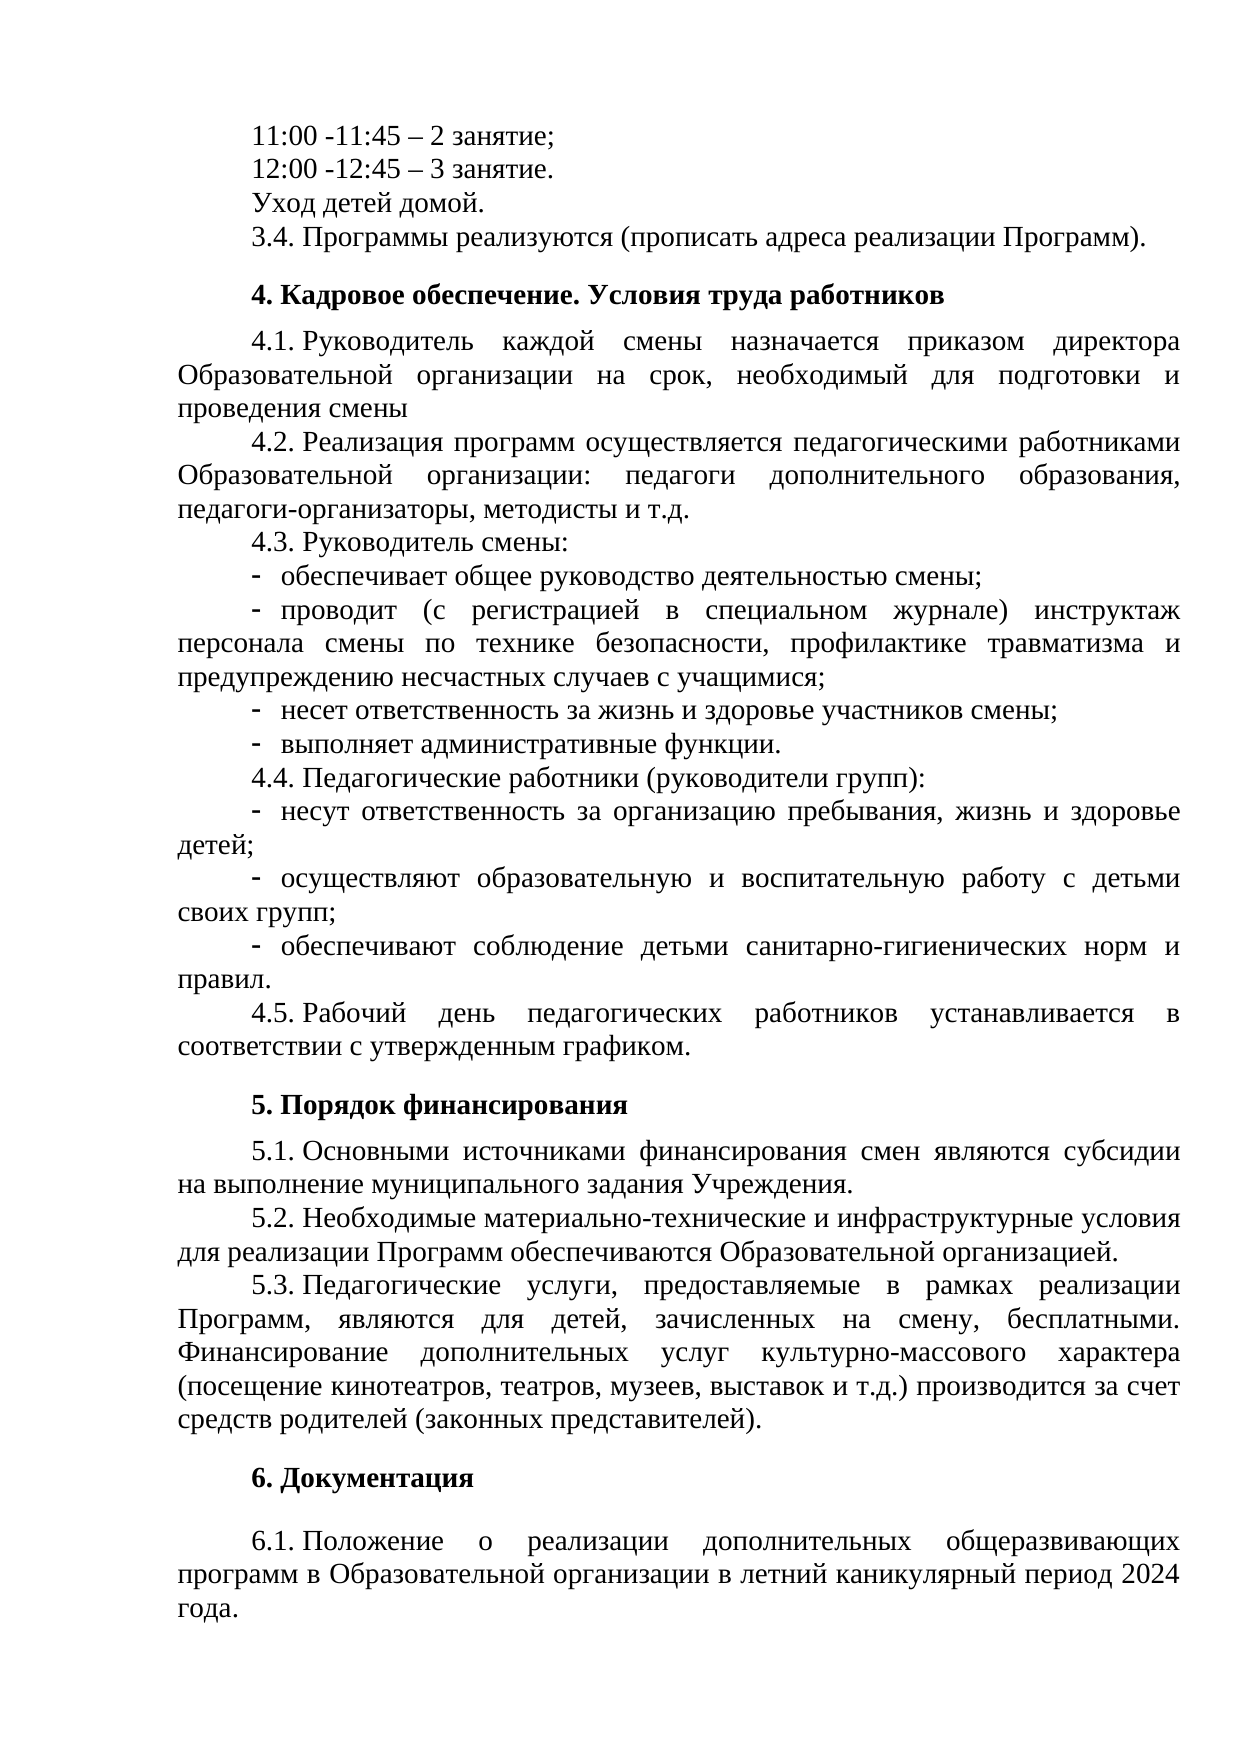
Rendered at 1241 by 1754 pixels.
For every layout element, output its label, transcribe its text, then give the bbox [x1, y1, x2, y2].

text 4.4. Педагогические работники (руководители групп): [177, 760, 1181, 793]
list обеспечивают соблюдение детьми санитарно-гигиенических норм и правил. [177, 928, 1181, 995]
list осуществляют образовательную и воспитательную работу с детьми своих групп; [177, 861, 1181, 928]
text 5.2. Необходимые материально-технические и инфраструктурные условия для реализации Программ обеспечиваются Образовательной организацией. [177, 1200, 1181, 1267]
list обеспечивает общее руководство деятельностью смены; [177, 558, 1181, 592]
text 3.4. Программы реализуются (прописать адреса реализации Программ). [177, 219, 1181, 252]
list проводит (с регистрацией в специальном журнале) инструктаж персонала смены по технике безопасности, профилактике травматизма и предупреждению несчастных случаев с учащимися; [177, 592, 1181, 692]
text 4.1. Руководитель каждой смены назначается приказом директора Образовательной организации на срок, необходимый для подготовки и проведения смены [177, 323, 1181, 424]
text Уход детей домой. [177, 185, 1181, 219]
list выполняет административные функции. [177, 726, 1181, 760]
text 6.1. Положение о реализации дополнительных общеразвивающих программ в Образовательной организации в летний каникулярный период 2024 года. [177, 1523, 1181, 1623]
text 6. Документация [177, 1460, 1181, 1493]
text 4. Кадровое обеспечение. Условия труда работников [177, 277, 1181, 311]
text 5. Порядок финансирования [177, 1087, 1181, 1121]
text 4.5. Рабочий день педагогических работников устанавливается в соответствии с утвержденным графиком. [177, 995, 1181, 1062]
text 4.3. Руководитель смены: [177, 524, 1181, 558]
text 4.2. Реализация программ осуществляется педагогическими работниками Образовательной организации: педагоги дополнительного образования, педагоги-организаторы, методисты и т.д. [177, 424, 1181, 524]
text 5.1. Основными источниками финансирования смен являются субсидии на выполнение муниципального задания Учреждения. [177, 1133, 1181, 1200]
list несет ответственность за жизнь и здоровье участников смены; [177, 692, 1181, 726]
text 5.3. Педагогические услуги, предоставляемые в рамках реализации Программ, являются для детей, зачисленных на смену, бесплатными. Финансирование дополнительных услуг культурно-массового характера (посещение кинотеатров, театров, музеев, выставок и т.д.) производится за счет средств родителей (законных представителей). [177, 1267, 1181, 1435]
text 12:00 -12:45 – 3 занятие. [177, 152, 1181, 185]
list несут ответственность за организацию пребывания, жизнь и здоровье детей; [177, 793, 1181, 861]
text 11:00 -11:45 – 2 занятие; [177, 118, 1181, 152]
